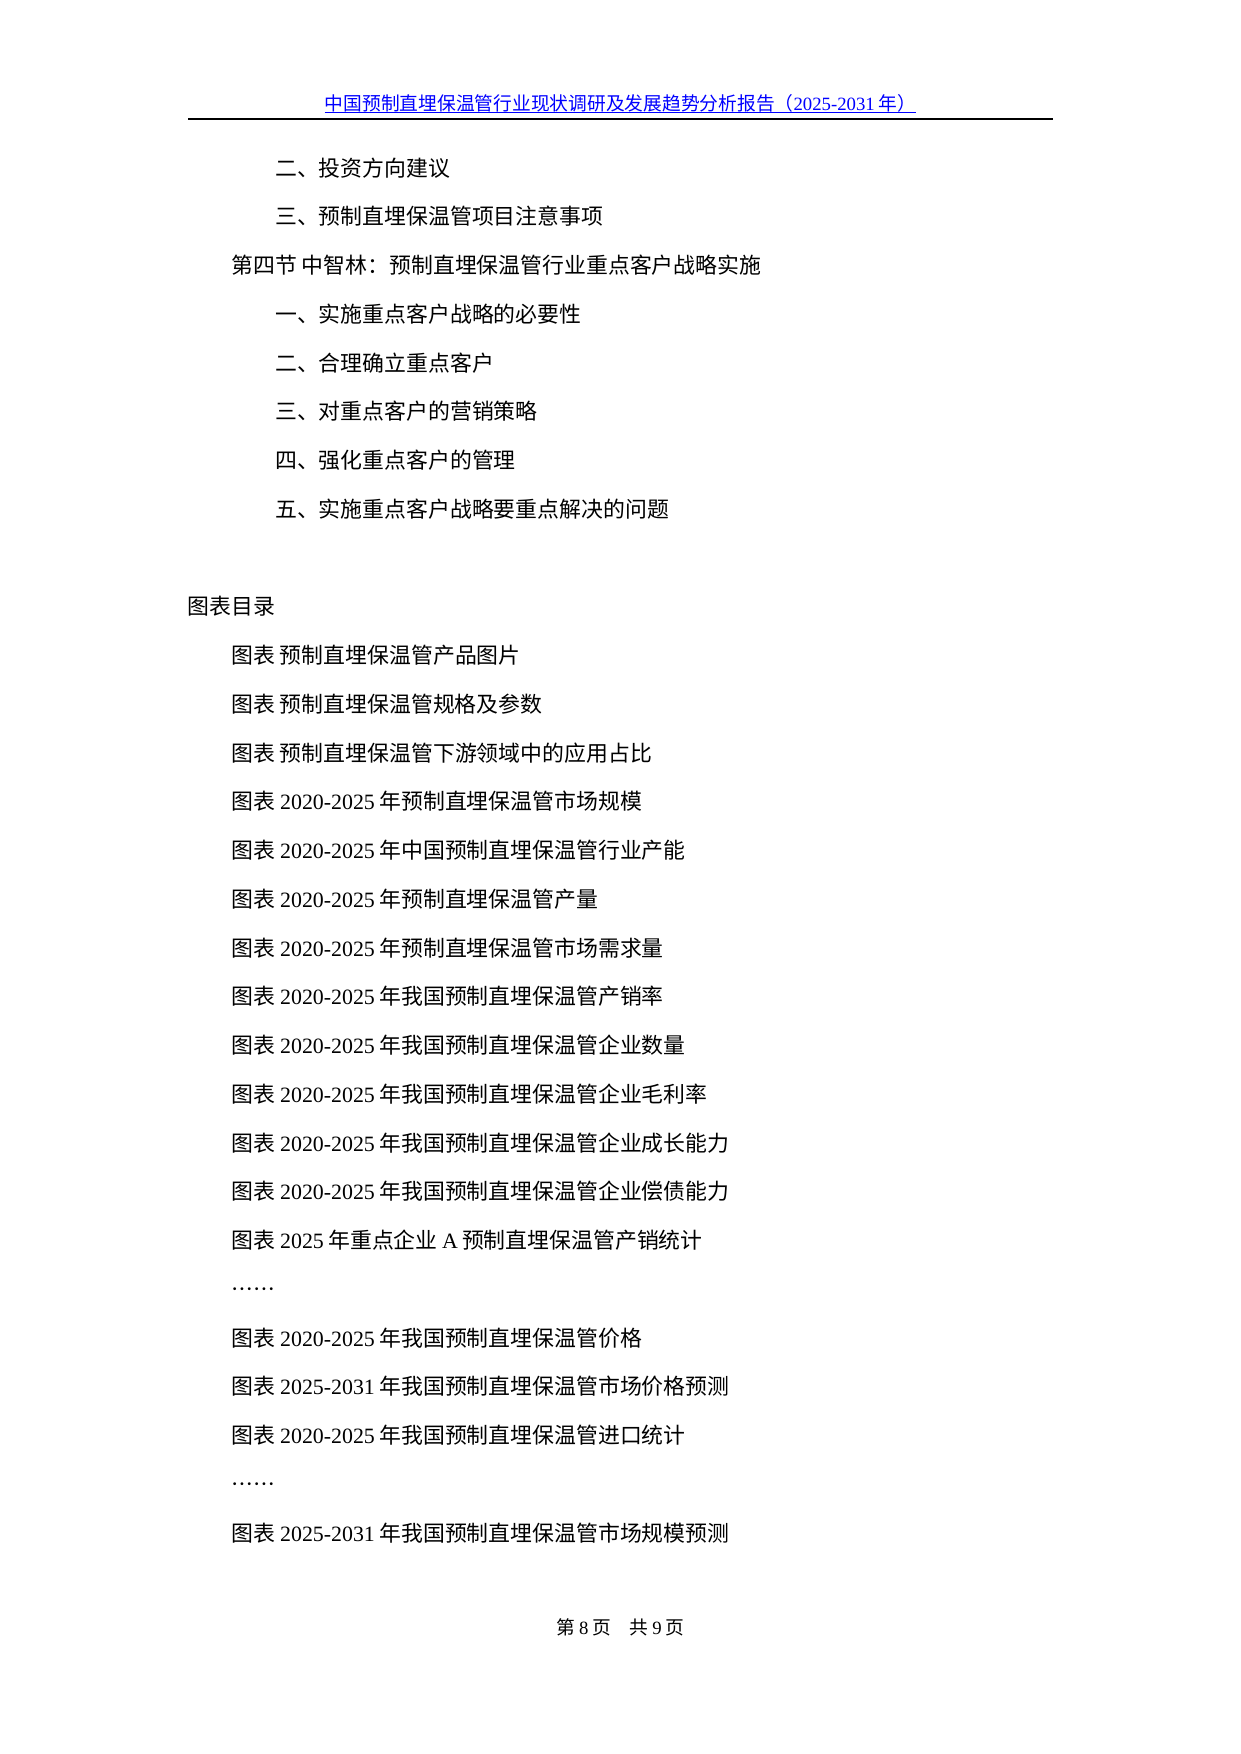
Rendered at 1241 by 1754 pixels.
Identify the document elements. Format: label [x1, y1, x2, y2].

text [187, 150, 1053, 1548]
